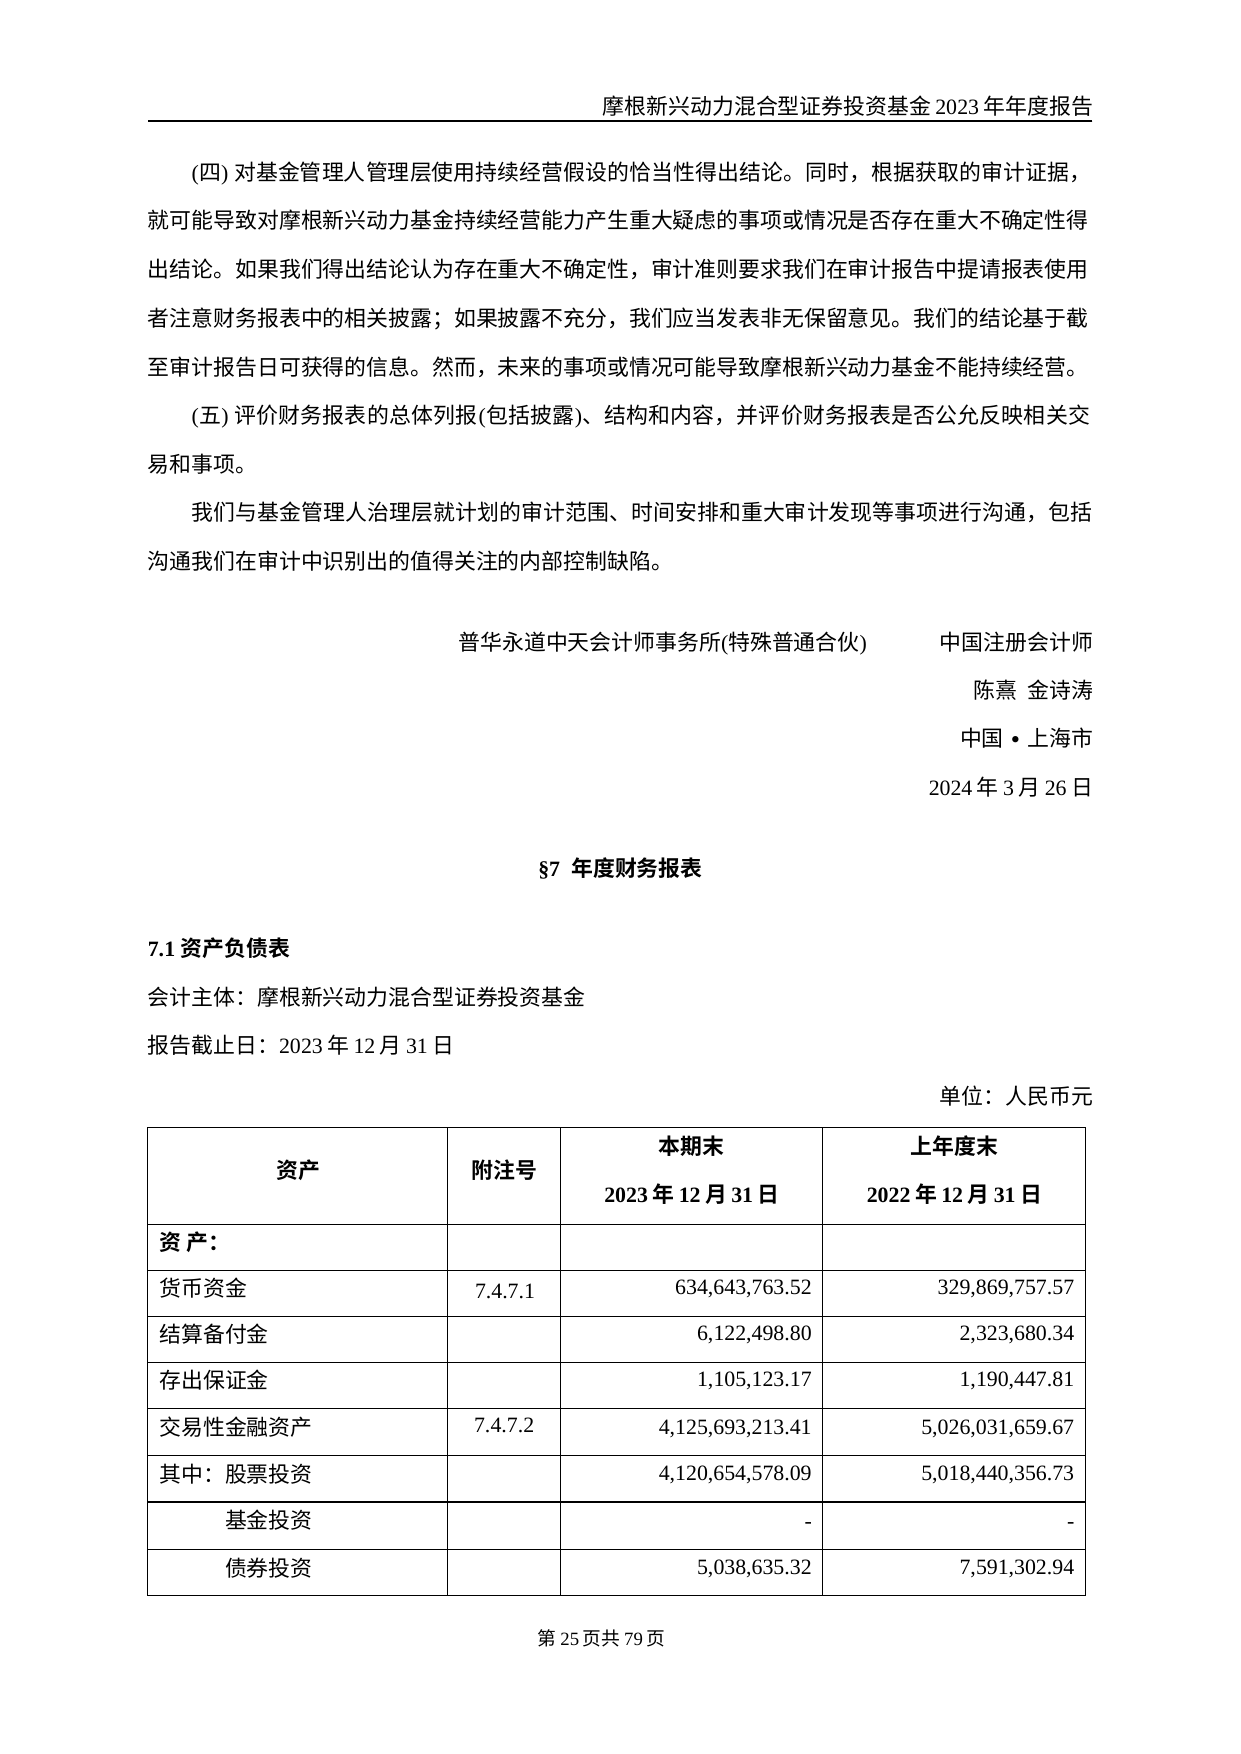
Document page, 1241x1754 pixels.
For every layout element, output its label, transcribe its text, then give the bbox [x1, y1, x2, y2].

table_cell 1,105,123.17 [561, 1363, 822, 1408]
table_cell [448, 1225, 560, 1269]
subtitle 7.1 资产负债表 [148, 931, 1092, 963]
table_cell 5,038,635.32 [561, 1550, 822, 1595]
table_cell - [561, 1503, 822, 1549]
table_cell - [823, 1503, 1085, 1549]
table_cell 资 产： [148, 1225, 447, 1269]
table_cell [448, 1456, 560, 1501]
table_cell [561, 1225, 822, 1269]
table_cell [448, 1363, 560, 1408]
table_cell 7,591,302.94 [823, 1550, 1085, 1595]
table_header 资产 [148, 1128, 447, 1223]
table_cell 结算备付金 [148, 1317, 447, 1362]
table_cell 其中：股票投资 [148, 1456, 447, 1501]
table_header 上年度末 2022年12月31日 [823, 1128, 1085, 1223]
text 单位：人民币元 [149, 1079, 1092, 1111]
text 我们与基金管理人治理层就计划的审计范围、时间安排和重大审计发现等事项进行沟通，包括沟通我们在审计中识别出的值得关注的内部控制缺陷。 [148, 495, 1092, 576]
table_header 本期末 2023年12月31日 [561, 1128, 822, 1223]
table_cell 6,122,498.80 [561, 1317, 822, 1362]
table_header 附注号 [448, 1128, 560, 1223]
table_cell 2,323,680.34 [823, 1317, 1085, 1362]
table_cell 634,643,763.52 [561, 1271, 822, 1316]
table_cell [448, 1503, 560, 1549]
text 报告截止日：2023年12月31日 [148, 1028, 1092, 1060]
text 会计主体：摩根新兴动力混合型证券投资基金 [148, 979, 1092, 1012]
subtitle §7 年度财务报表 [148, 850, 1092, 883]
table_cell 329,869,757.57 [823, 1271, 1085, 1316]
table_cell 交易性金融资产 [148, 1409, 447, 1455]
table_cell [448, 1550, 560, 1595]
table_cell 货币资金 [148, 1271, 447, 1316]
table_cell 存出保证金 [148, 1363, 447, 1408]
table_cell [448, 1317, 560, 1362]
text 陈熹 金诗涛 [148, 673, 1092, 705]
table_cell [823, 1225, 1085, 1269]
text (四) 对基金管理人管理层使用持续经营假设的恰当性得出结论。同时，根据获取的审计证据，就可能导致对摩根新兴动力基金持续经营能力产生重大疑虑的事项或情况是否存在重大不确定性得出结论。如果我们得出结论认为存在重大不确定性，审计准则要求我们在审计报告中提请报表使用者注意财务报表中的相关披露；如果披露不充分，我们应当发表非无保留意见。我们的结论基于截至审计报告日可获得的信息。然而，未来的事项或情况可能导致摩根新兴动力基金不能持续经营。 [148, 154, 1092, 382]
text 普华永道中天会计师事务所(特殊普通合伙) 中国注册会计师 [148, 624, 1092, 657]
table_cell 7.4.7.1 [448, 1271, 560, 1316]
text 2024年3月26日 [148, 769, 1092, 802]
table_cell 4,125,693,213.41 [561, 1409, 822, 1455]
text (五) 评价财务报表的总体列报(包括披露)、结构和内容，并评价财务报表是否公允反映相关交易和事项。 [148, 398, 1092, 479]
table_cell 债券投资 [148, 1550, 447, 1595]
table_cell 基金投资 [148, 1503, 447, 1549]
table_cell 5,026,031,659.67 [823, 1409, 1085, 1455]
text 中国 ∙ 上海市 [148, 721, 1092, 753]
table_cell 1,190,447.81 [823, 1363, 1085, 1408]
table_cell 7.4.7.2 [448, 1409, 560, 1455]
table_cell 4,120,654,578.09 [561, 1456, 822, 1501]
table_cell 5,018,440,356.73 [823, 1456, 1085, 1501]
